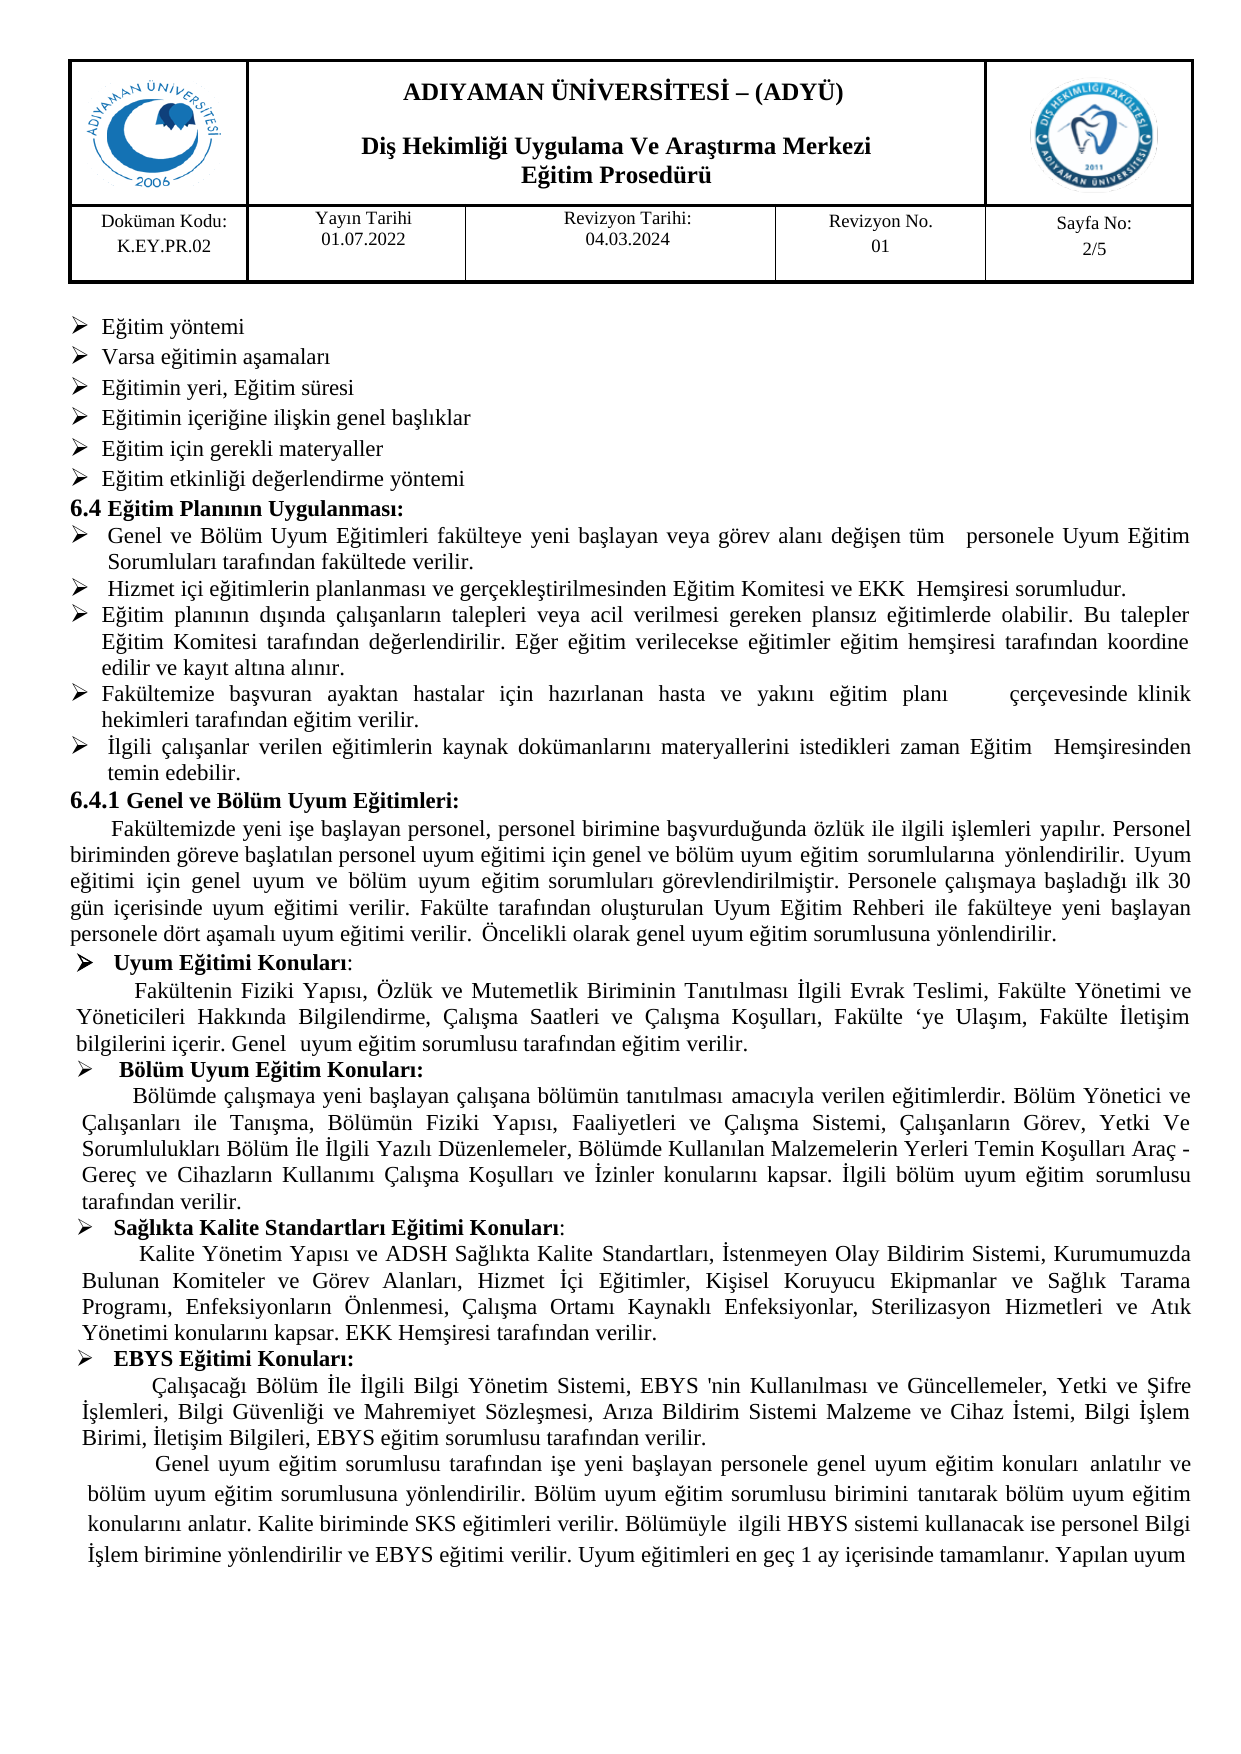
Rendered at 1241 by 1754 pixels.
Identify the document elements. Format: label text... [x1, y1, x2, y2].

list Kalite Yönetim Yapısı ve ADSH Sağlıkta Kalite Standartları, İstenmeyen Olay Bildirim Sistemi, Kurumumuzda Bulunan Komiteler ve Görev Alanları, Hizmet İçi Eğitimler, Kişisel Koruyucu Ekipmanlar ve Sağlık Tarama Programı, Enfeksiyonların Önlenmesi, Çalışma Ortamı Kaynaklı Enfeksiyonlar, Sterilizasyon Hizmetleri ve Atık Yönetimi konularını kapsar. EKK Hemşiresi tarafından verilir. [82, 1240, 1191, 1346]
list Çalışacağı Bölüm İle İlgili Bilgi Yönetim Sistemi, EBYS 'nin Kullanılması ve Güncellemeler, Yetki ve Şifre İşlemleri, Bilgi Güvenliği ve Mahremiyet Sözleşmesi, Arıza Bildirim Sistemi Malzeme ve Cihaz İstemi, Bilgi İşlem Birimi, İletişim Bilgileri, EBYS eğitim sorumlusu tarafından verilir. [82, 1373, 1191, 1450]
list Hizmet içi eğitimlerin planlanması ve gerçekleştirilmesinden Eğitim Komitesi ve EKK Hemşiresi sorumludur. [70, 575, 1191, 601]
list Eğitimin yeri, Eğitim süresi [70, 371, 1191, 401]
list Fakültenin Fiziki Yapısı, Özlük ve Mutemetlik Biriminin Tanıtılması İlgili Evrak Teslimi, Fakülte Yönetimi ve Yöneticileri Hakkında Bilgilendirme, Çalışma Saatleri ve Çalışma Koşulları, Fakülte ‘ye Ulaşım, Fakülte İletişim bilgilerini içerir. Genel uyum eğitim sorumlusu tarafından eğitim verilir. [76, 977, 1191, 1056]
list İlgili çalışanlar verilen eğitimlerin kaynak dokümanlarını materyallerini istedikleri zaman Eğitim Hemşiresinden temin edebilir. [70, 733, 1191, 785]
picture [1028, 76, 1160, 194]
list Uyum Eğitimi Konuları: [76, 946, 1191, 977]
list EBYS Eğitimi Konuları: [76, 1346, 1156, 1372]
list Bölümde çalışmaya yeni başlayan çalışana bölümün tanıtılması amacıyla verilen eğitimlerdir. Bölüm Yönetici ve Çalışanları ile Tanışma, Bölümün Fiziki Yapısı, Faaliyetleri ve Çalışma Sistemi, Çalışanların Görev, Yetki Ve Sorumlulukları Bölüm İle İlgili Yazılı Düzenlemeler, Bölümde Kullanılan Malzemelerin Yerleri Temin Koşulları Araç - Gereç ve Cihazların Kullanımı Çalışma Koşulları ve İzinler konularını kapsar. İlgili bölüm uyum eğitim sorumlusu tarafından verilir. [82, 1082, 1191, 1214]
list Eğitim yöntemi [70, 310, 1191, 340]
list Eğitim planının dışında çalışanların talepleri veya acil verilmesi gereken plansız eğitimlerde olabilir. Bu talepler Eğitim Komitesi tarafından değerlendirilir. Eğer eğitim verilecekse eğitimler eğitim hemşiresi tarafından koordine edilir ve kayıt altına alınır. [70, 602, 1191, 680]
list Fakültemize başvuran ayaktan hastalar için hazırlanan hasta ve yakını eğitim planı çerçevesinde klinik hekimleri tarafından eğitim verilir. [70, 681, 1191, 733]
subtitle Genel ve Bölüm Uyum Eğitimleri: [70, 786, 1191, 814]
list Sağlıkta Kalite Standartları Eğitimi Konuları: [76, 1214, 1191, 1240]
list Genel ve Bölüm Uyum Eğitimleri fakülteye yeni başlayan veya görev alanı değişen tüm personele Uyum Eğitim Sorumluları tarafından fakültede verilir. [70, 523, 1191, 575]
text Fakültemizde yeni işe başlayan personel, personel birimine başvurduğunda özlük ile ilgili işlemleri yapılır. Personel biriminden göreve başlatılan personel uyum eğitimi için genel ve bölüm uyum eğitim sorumlularına yönlendirilir. Uyum eğitimi için genel uyum ve bölüm uyum eğitim sorumluları görevlendirilmiştir. Personele çalışmaya başladığı ilk 30 gün içerisinde uyum eğitimi verilir. Fakülte tarafından oluşturulan Uyum Eğitim Rehberi ile fakülteye yeni başlayan personele dört aşamalı uyum eğitimi verilir. Öncelikli olarak genel uyum eğitim sorumlusuna yönlendirilir. [70, 814, 1191, 946]
list Eğitim için gerekli materyaller [70, 432, 1191, 462]
list Varsa eğitimin aşamaları [70, 340, 1191, 371]
list Eğitim etkinliği değerlendirme yöntemi [70, 462, 1191, 493]
list Eğitimin içeriğine ilişkin genel başlıklar [70, 401, 1191, 432]
picture [71, 67, 234, 199]
list Genel uyum eğitim sorumlusu tarafından işe yeni başlayan personele genel uyum eğitim konuları anlatılır ve bölüm uyum eğitim sorumlusuna yönlendirilir. Bölüm uyum eğitim sorumlusu birimini tanıtarak bölüm uyum eğitim konularını anlatır. Kalite biriminde SKS eğitimleri verilir. Bölümüyle ilgili HBYS sistemi kullanacak ise personel Bilgi İşlem birimine yönlendirilir ve EBYS eğitimi verilir. Uyum eğitimleri en geç 1 ay içerisinde tamamlanır. Yapılan uyum [87, 1450, 1191, 1567]
subtitle Eğitim Planının Uygulanması: [70, 494, 1191, 522]
list Bölüm Uyum Eğitim Konuları: [76, 1056, 1191, 1082]
